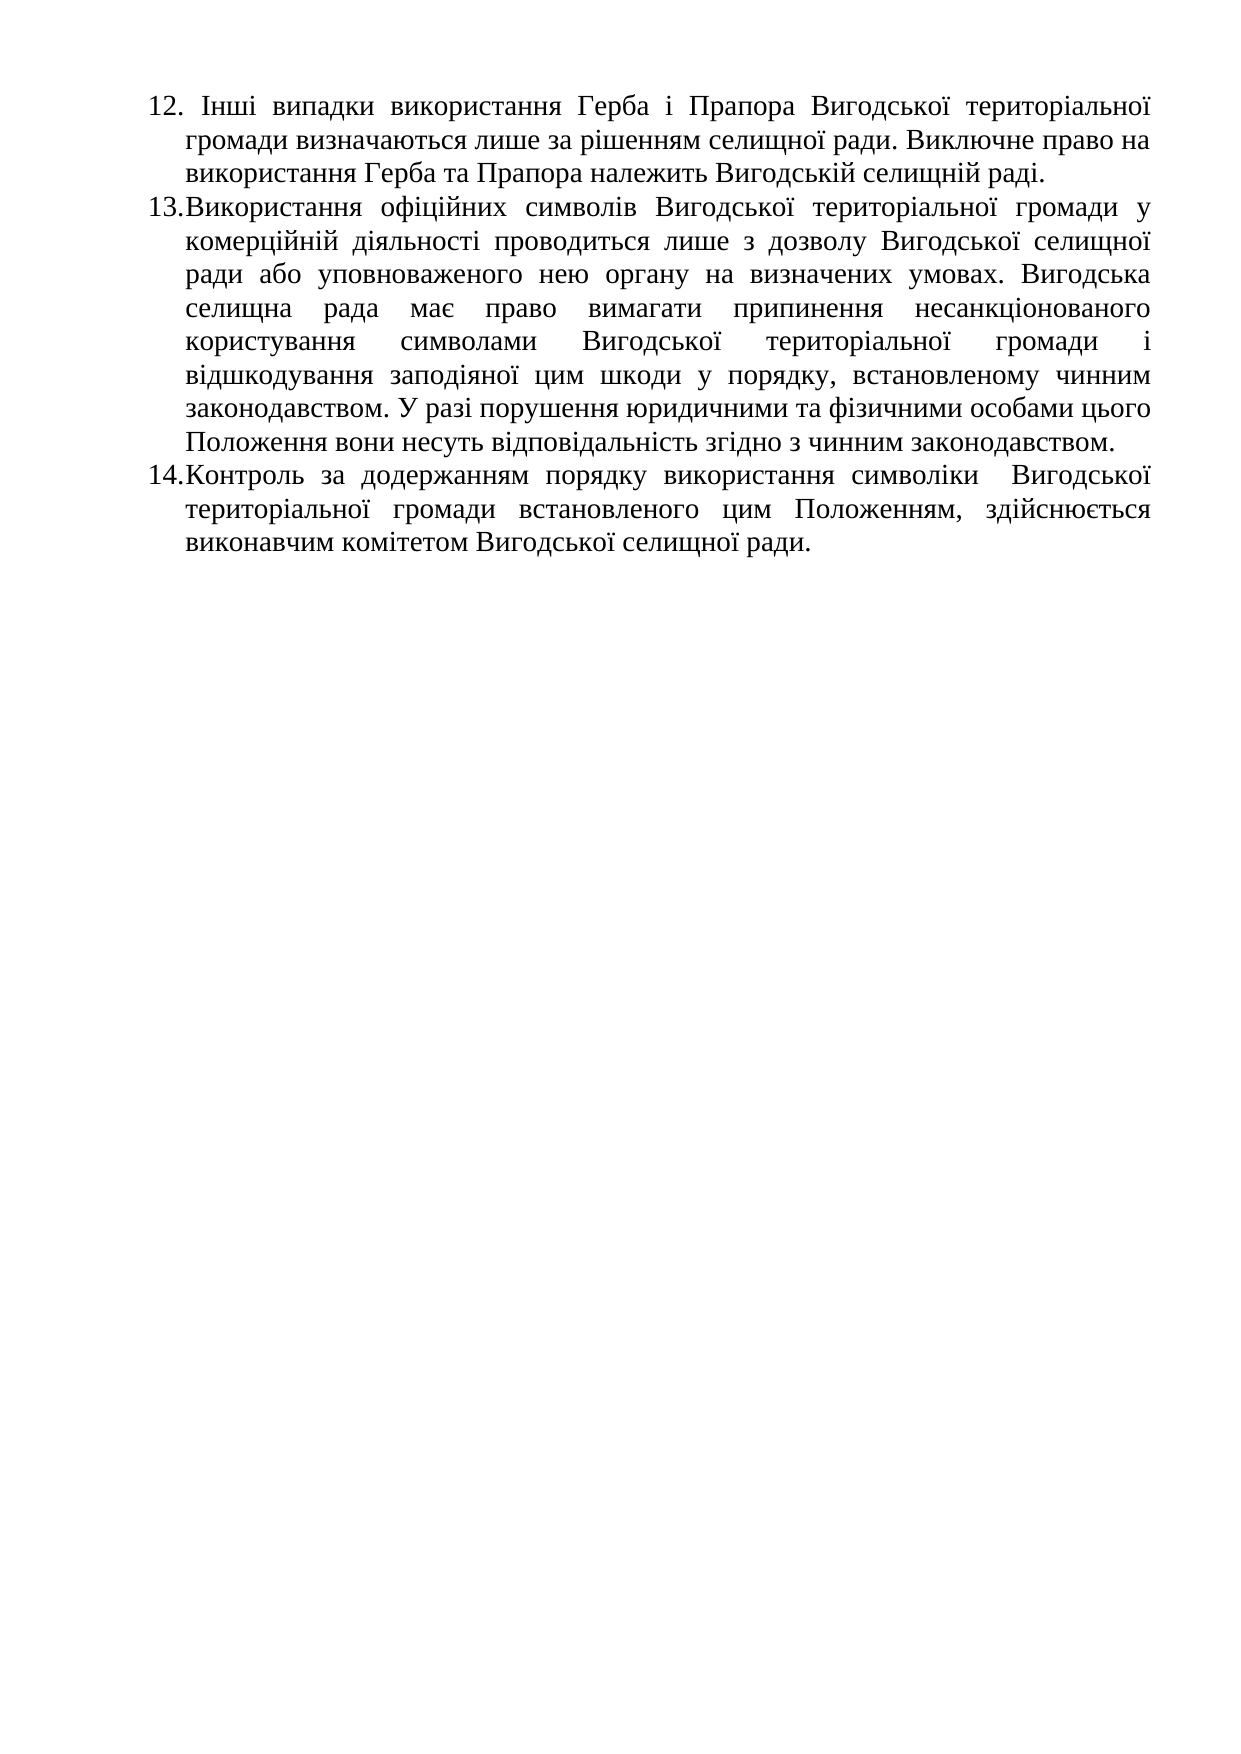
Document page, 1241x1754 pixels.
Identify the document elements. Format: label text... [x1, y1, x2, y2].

list Контроль за додержанням порядку використання символіки Вигодської територіальної громади встановленого цим Положенням, здійснюється виконавчим комітетом Вигодської селищної ради. [148, 457, 1152, 558]
list Інші випадки використання Герба і Прапора Вигодської територіальної громади визначаються лише за рішенням селищної ради. Виключне право на використання Герба та Прапора належить Вигодській селищній раді. [148, 88, 1152, 189]
list Використання офіційних символів Вигодської територіальної громади у комерційній діяльності проводиться лише з дозволу Вигодської селищної ради або уповноваженого нею органу на визначених умовах. Вигодська селищна рада має право вимагати припинення несанкціонованого користування символами Вигодської територіальної громади і відшкодування заподіяної цим шкоди у порядку, встановленому чинним законодавством. У разі порушення юридичними та фізичними особами цього Положення вони несуть відповідальність згідно з чинним законодавством. [148, 189, 1152, 457]
